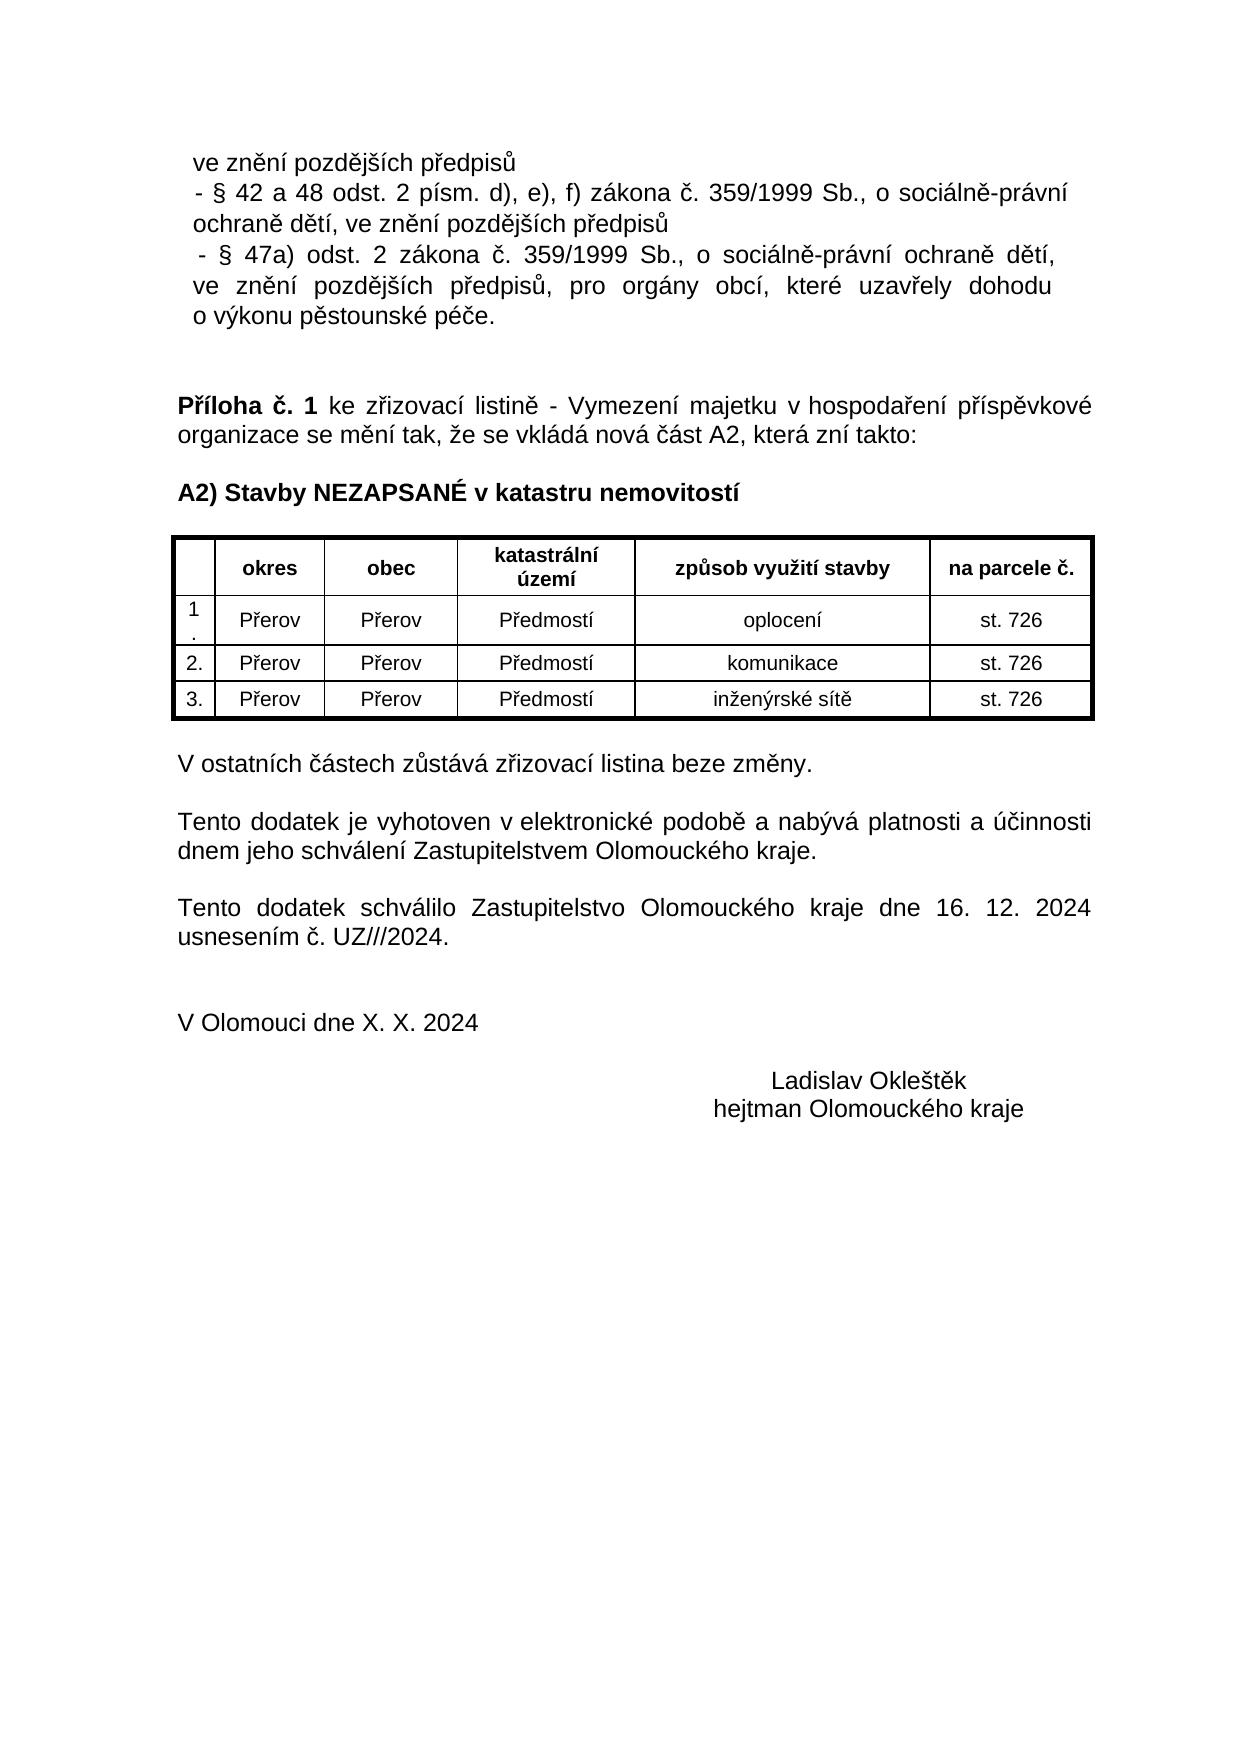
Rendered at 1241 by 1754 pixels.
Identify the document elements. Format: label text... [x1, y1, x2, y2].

table_cell Přerov [325, 682, 457, 716]
table_cell 3. [176, 682, 214, 716]
text Tento dodatek schválilo Zastupitelstvo Olomouckého kraje dne 16. 12. 2024 usnesením č. UZ///2024. [177, 893, 1092, 951]
table_header obec [325, 540, 457, 595]
text Tento dodatek je vyhotoven v elektronické podobě a nabývá platnosti a účinnosti dnem jeho schválení Zastupitelstvem Olomouckého kraje. [177, 807, 1092, 864]
table_cell Předmostí [458, 596, 634, 644]
table_cell inženýrské sítě [636, 682, 929, 716]
text Příloha č. 1 ke zřizovací listině - Vymezení majetku v hospodaření příspěvkové organizace se mění tak, že se vkládá nová část A2, která zní takto: [177, 391, 1092, 449]
table_header způsob využití stavby [636, 540, 929, 595]
table_cell st. 726 [931, 646, 1090, 680]
table_header okres [216, 540, 324, 595]
table_header na parcele č. [931, 540, 1090, 595]
table_cell Předmostí [458, 646, 634, 680]
table_cell st. 726 [931, 682, 1090, 716]
text A2) Stavby NEZAPSANÉ v katastru nemovitostí [177, 478, 1092, 506]
table_cell Přerov [325, 596, 457, 644]
table_cell Přerov [325, 646, 457, 680]
table_cell hejtman Olomouckého kraje [620, 1094, 1117, 1131]
table_cell komunikace [636, 646, 929, 680]
table_cell oplocení [636, 596, 929, 644]
table_cell Přerov [216, 682, 324, 716]
table_cell 2. [176, 646, 214, 680]
table_cell Přerov [216, 646, 324, 680]
table_cell Přerov [216, 596, 324, 644]
table_header katastrální území [458, 540, 634, 595]
table_cell Předmostí [458, 682, 634, 716]
table_cell st. 726 [931, 596, 1090, 644]
text V Olomouci dne X. X. 2024 [177, 1008, 1092, 1037]
text V ostatních částech zůstává zřizovací listina beze změny. [177, 749, 1092, 778]
table_header Ladislav Okleštěk [620, 1066, 1117, 1094]
table_header [176, 540, 214, 595]
table_header [177, 148, 1092, 363]
table_cell 1. [176, 596, 214, 644]
